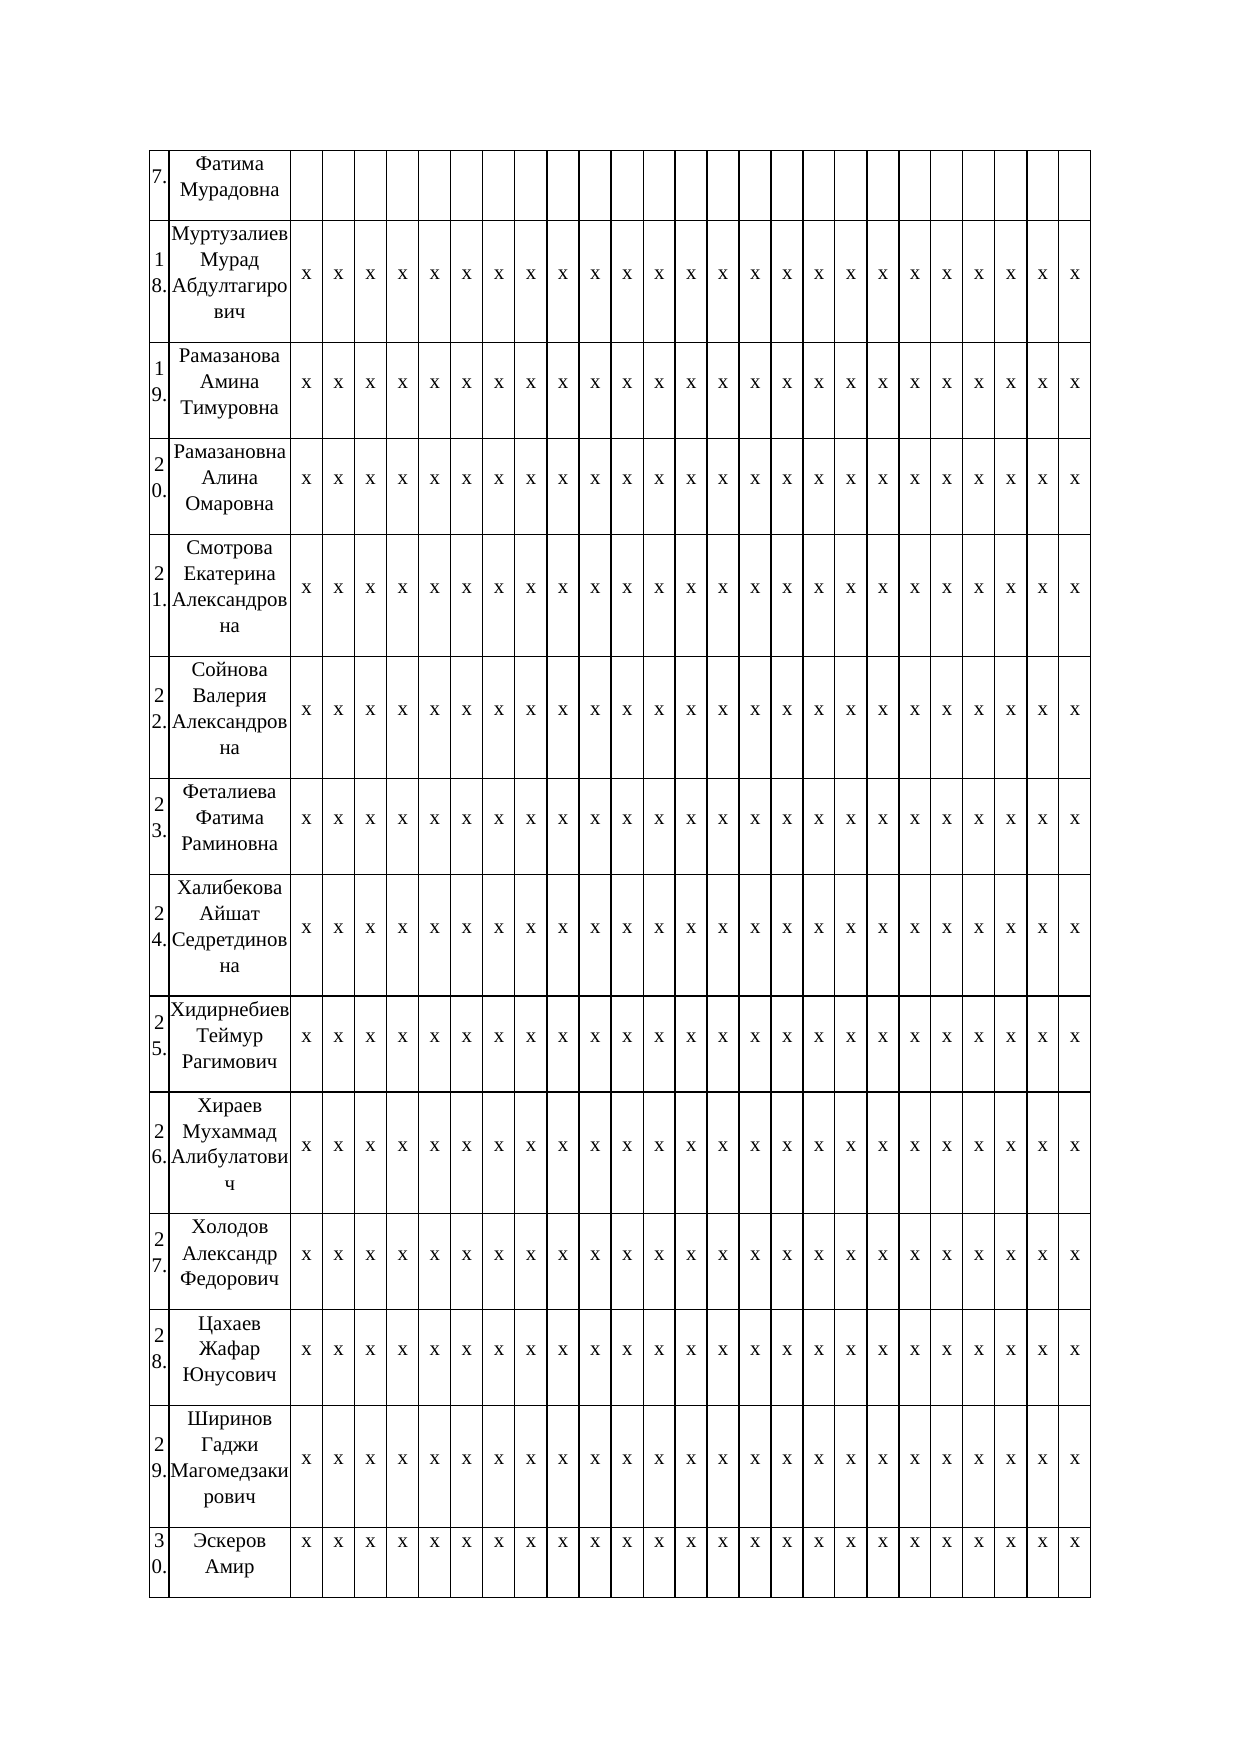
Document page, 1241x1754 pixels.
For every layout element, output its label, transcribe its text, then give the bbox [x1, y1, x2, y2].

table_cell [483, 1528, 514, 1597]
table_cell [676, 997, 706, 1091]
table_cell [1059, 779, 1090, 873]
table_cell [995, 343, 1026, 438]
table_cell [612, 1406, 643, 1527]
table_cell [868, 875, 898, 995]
table_cell 17. [150, 151, 168, 220]
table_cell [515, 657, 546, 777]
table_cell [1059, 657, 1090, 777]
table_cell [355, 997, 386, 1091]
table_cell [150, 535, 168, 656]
table_cell x [451, 221, 482, 342]
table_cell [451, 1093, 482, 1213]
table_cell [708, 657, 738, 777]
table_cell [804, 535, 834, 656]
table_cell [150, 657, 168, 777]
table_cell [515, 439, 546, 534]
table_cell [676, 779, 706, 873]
table_cell x [612, 343, 643, 438]
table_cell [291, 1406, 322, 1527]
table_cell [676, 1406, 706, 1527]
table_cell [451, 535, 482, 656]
table_cell 18. [150, 221, 168, 342]
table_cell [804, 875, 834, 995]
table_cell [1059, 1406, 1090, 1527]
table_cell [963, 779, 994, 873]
table_cell x [419, 343, 450, 438]
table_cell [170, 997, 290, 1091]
table_cell x [580, 221, 610, 342]
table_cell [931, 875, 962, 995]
table_cell x [804, 221, 834, 342]
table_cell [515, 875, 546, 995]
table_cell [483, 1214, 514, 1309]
table_cell x [1028, 151, 1058, 220]
table_cell x [644, 343, 674, 438]
table_cell x [900, 343, 930, 438]
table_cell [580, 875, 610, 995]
table_cell x [387, 343, 418, 438]
table_cell x [451, 343, 482, 438]
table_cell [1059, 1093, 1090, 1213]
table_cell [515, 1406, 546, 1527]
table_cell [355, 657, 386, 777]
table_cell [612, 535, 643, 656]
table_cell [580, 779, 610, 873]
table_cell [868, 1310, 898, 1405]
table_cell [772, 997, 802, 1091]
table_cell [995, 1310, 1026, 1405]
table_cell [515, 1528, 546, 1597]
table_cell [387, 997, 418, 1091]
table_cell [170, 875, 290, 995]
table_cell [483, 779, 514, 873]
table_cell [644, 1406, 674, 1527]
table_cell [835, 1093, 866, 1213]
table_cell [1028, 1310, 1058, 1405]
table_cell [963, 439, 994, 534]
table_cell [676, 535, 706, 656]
table_cell x [900, 151, 930, 220]
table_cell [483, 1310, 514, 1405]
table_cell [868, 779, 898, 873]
table_cell x [355, 151, 386, 220]
table_cell x [483, 221, 514, 342]
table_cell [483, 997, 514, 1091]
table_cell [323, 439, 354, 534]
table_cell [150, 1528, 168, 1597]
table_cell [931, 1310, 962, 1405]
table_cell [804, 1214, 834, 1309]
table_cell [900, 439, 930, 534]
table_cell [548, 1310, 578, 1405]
table_cell x [291, 343, 322, 438]
table_cell x [995, 221, 1026, 342]
table_cell x [931, 151, 962, 220]
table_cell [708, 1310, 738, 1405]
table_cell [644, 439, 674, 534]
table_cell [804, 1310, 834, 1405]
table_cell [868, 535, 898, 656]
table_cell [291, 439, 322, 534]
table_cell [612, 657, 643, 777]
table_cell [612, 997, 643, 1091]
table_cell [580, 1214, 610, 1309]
table_cell x [804, 151, 834, 220]
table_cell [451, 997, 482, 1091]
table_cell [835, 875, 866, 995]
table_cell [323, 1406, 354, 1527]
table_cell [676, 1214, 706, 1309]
table_cell Рамазанова Амина Тимуровна [170, 343, 290, 438]
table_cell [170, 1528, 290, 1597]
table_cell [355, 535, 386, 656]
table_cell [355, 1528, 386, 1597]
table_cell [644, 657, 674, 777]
table_cell x [291, 221, 322, 342]
table_cell x [515, 343, 546, 438]
table_cell x [323, 221, 354, 342]
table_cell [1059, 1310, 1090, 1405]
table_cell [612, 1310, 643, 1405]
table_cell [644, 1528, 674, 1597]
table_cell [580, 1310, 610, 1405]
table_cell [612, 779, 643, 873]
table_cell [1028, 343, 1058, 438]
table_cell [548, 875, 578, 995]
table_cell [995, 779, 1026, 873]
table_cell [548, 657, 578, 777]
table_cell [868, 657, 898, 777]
table_cell x [740, 343, 770, 438]
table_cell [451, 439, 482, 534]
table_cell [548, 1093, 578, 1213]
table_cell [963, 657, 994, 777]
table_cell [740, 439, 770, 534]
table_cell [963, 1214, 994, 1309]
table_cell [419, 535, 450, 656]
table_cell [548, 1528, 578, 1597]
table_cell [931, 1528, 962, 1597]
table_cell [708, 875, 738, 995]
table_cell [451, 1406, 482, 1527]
table_cell x [772, 343, 802, 438]
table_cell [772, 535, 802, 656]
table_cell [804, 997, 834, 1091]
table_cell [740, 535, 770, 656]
table_cell 19. [150, 343, 168, 438]
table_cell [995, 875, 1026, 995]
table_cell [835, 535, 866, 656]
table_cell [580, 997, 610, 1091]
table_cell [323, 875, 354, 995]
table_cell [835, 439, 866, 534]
table_cell x [1059, 151, 1090, 220]
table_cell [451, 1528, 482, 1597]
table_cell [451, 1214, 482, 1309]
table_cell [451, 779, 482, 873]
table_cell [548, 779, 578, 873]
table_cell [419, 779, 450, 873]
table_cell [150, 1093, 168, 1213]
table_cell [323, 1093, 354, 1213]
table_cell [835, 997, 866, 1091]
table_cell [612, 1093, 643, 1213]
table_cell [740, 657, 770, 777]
table_cell x [1059, 221, 1090, 342]
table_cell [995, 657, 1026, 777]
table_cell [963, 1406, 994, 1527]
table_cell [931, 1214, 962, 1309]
table_cell x [451, 151, 482, 220]
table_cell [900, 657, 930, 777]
table_cell x [708, 343, 738, 438]
table_cell x [740, 221, 770, 342]
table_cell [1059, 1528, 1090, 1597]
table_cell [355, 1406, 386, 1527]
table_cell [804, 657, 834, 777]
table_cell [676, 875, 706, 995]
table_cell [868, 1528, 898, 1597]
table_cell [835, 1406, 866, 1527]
table_cell x [963, 221, 994, 342]
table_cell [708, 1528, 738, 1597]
table_cell x [323, 151, 354, 220]
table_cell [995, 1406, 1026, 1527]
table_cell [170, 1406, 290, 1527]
table_cell x [708, 151, 738, 220]
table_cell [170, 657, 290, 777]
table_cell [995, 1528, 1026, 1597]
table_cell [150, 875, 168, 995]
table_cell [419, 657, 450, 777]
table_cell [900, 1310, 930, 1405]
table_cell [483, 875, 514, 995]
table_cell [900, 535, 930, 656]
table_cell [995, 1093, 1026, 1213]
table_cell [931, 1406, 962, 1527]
table_cell x [515, 221, 546, 342]
table_cell x [772, 151, 802, 220]
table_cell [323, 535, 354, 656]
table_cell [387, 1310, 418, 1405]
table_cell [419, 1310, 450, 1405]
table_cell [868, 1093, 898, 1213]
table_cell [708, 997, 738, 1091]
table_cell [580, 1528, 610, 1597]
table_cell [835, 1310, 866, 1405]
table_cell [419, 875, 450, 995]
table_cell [170, 151, 290, 220]
table_cell x [515, 151, 546, 220]
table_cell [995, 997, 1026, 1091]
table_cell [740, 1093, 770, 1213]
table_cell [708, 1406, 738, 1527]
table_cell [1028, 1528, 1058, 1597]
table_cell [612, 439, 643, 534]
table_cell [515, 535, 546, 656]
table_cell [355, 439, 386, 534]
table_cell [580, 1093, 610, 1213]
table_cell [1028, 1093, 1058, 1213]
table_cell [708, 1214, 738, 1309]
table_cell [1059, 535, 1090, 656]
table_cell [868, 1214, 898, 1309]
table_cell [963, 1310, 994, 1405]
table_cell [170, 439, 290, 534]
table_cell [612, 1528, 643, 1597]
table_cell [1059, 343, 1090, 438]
table_cell x [548, 343, 578, 438]
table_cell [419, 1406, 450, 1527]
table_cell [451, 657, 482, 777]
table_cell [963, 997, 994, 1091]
table_cell x [772, 221, 802, 342]
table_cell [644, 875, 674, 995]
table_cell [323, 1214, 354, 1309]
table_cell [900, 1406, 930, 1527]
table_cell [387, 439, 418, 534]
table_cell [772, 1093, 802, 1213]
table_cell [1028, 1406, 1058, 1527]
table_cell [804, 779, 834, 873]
table_cell x [868, 221, 898, 342]
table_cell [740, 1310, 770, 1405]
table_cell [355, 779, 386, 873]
table_cell x [676, 221, 706, 342]
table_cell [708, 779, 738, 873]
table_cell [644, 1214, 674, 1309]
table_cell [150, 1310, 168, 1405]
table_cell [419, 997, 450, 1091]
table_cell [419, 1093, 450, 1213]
table_cell x [868, 151, 898, 220]
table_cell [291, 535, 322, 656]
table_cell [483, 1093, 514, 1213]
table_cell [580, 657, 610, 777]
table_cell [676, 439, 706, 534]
table_cell x [868, 343, 898, 438]
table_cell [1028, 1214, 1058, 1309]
table_cell x [483, 151, 514, 220]
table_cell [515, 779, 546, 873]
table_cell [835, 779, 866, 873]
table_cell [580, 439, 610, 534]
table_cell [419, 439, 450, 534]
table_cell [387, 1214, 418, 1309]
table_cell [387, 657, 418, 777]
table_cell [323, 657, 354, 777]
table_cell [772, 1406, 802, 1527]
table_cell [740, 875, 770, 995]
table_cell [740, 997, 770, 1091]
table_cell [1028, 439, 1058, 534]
table_cell x [483, 343, 514, 438]
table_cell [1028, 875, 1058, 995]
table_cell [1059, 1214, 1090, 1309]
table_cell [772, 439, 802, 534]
table_cell x [580, 151, 610, 220]
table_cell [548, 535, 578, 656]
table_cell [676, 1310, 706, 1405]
table_cell x [548, 221, 578, 342]
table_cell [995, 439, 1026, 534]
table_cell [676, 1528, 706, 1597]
table_cell x [931, 221, 962, 342]
table_cell x [644, 221, 674, 342]
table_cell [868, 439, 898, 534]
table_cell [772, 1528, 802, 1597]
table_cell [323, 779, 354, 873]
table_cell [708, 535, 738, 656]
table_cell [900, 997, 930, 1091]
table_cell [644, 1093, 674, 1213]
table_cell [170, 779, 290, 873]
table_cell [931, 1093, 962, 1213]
table_cell x [323, 343, 354, 438]
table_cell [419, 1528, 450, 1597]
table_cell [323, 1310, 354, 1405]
table_cell x [835, 221, 866, 342]
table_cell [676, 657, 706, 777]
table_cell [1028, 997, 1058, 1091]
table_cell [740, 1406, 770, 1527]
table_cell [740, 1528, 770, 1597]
table_cell x [644, 151, 674, 220]
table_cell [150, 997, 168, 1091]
table_cell Муртузалиев Мурад Абдултагирович [170, 221, 290, 342]
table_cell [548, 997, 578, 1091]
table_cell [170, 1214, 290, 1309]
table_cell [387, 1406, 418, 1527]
table_cell x [708, 221, 738, 342]
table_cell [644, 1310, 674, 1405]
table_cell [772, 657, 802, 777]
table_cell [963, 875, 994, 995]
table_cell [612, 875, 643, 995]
table_cell x [676, 343, 706, 438]
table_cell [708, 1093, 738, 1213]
table_cell x [355, 221, 386, 342]
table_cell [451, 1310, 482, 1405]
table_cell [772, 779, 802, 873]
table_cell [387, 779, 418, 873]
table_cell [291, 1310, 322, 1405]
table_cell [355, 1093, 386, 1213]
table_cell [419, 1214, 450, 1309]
table_cell x [419, 151, 450, 220]
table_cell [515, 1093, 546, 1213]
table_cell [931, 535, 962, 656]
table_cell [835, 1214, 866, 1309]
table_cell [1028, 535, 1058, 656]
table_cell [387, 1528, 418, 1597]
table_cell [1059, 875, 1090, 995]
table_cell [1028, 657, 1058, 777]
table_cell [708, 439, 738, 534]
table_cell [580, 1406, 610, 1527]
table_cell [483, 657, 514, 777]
table_cell x [548, 151, 578, 220]
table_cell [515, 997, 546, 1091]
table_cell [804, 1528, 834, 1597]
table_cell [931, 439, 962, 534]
table_cell x [835, 151, 866, 220]
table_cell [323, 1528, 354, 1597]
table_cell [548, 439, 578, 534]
table_cell x [931, 343, 962, 438]
table_cell x [995, 151, 1026, 220]
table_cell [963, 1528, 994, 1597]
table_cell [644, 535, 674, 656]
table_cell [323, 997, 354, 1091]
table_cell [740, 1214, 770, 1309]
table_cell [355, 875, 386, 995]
table_cell x [387, 221, 418, 342]
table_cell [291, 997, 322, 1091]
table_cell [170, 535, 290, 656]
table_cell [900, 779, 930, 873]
table_cell x [804, 343, 834, 438]
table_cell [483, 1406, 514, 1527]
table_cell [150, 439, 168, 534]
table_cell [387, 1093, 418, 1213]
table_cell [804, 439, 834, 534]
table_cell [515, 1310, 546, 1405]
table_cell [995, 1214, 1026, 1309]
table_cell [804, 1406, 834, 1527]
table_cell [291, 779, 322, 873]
table_cell x [1028, 221, 1058, 342]
table_cell x [963, 343, 994, 438]
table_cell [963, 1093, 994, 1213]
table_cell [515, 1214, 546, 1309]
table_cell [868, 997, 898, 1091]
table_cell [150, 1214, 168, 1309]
table_cell x [900, 221, 930, 342]
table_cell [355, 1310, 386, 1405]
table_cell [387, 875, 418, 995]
table_cell x [291, 151, 322, 220]
table_cell x [355, 343, 386, 438]
table_cell x [612, 221, 643, 342]
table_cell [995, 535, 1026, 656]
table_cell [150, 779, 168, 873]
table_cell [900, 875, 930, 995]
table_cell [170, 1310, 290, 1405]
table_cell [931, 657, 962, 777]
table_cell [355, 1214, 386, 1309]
table_cell x [387, 151, 418, 220]
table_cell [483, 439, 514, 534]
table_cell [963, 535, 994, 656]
table_cell x [419, 221, 450, 342]
table_cell x [612, 151, 643, 220]
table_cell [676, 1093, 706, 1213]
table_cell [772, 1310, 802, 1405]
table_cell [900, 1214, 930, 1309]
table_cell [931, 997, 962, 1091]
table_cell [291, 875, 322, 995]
table_cell x [963, 151, 994, 220]
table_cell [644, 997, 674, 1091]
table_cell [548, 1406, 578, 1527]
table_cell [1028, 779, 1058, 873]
table_cell x [740, 151, 770, 220]
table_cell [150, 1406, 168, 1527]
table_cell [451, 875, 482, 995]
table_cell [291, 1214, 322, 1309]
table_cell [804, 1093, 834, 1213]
table_cell x [676, 151, 706, 220]
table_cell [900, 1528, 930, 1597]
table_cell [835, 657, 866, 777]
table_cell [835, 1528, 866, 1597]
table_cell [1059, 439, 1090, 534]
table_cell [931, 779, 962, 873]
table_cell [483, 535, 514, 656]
table_cell x [580, 343, 610, 438]
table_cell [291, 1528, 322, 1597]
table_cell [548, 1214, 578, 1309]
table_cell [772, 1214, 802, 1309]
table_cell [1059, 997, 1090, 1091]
table_cell x [835, 343, 866, 438]
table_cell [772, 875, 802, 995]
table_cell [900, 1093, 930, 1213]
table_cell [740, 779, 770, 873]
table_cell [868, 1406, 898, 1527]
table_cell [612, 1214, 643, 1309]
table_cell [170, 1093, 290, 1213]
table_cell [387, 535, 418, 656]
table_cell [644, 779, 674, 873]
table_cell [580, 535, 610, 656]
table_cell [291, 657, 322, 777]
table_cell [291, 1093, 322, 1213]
